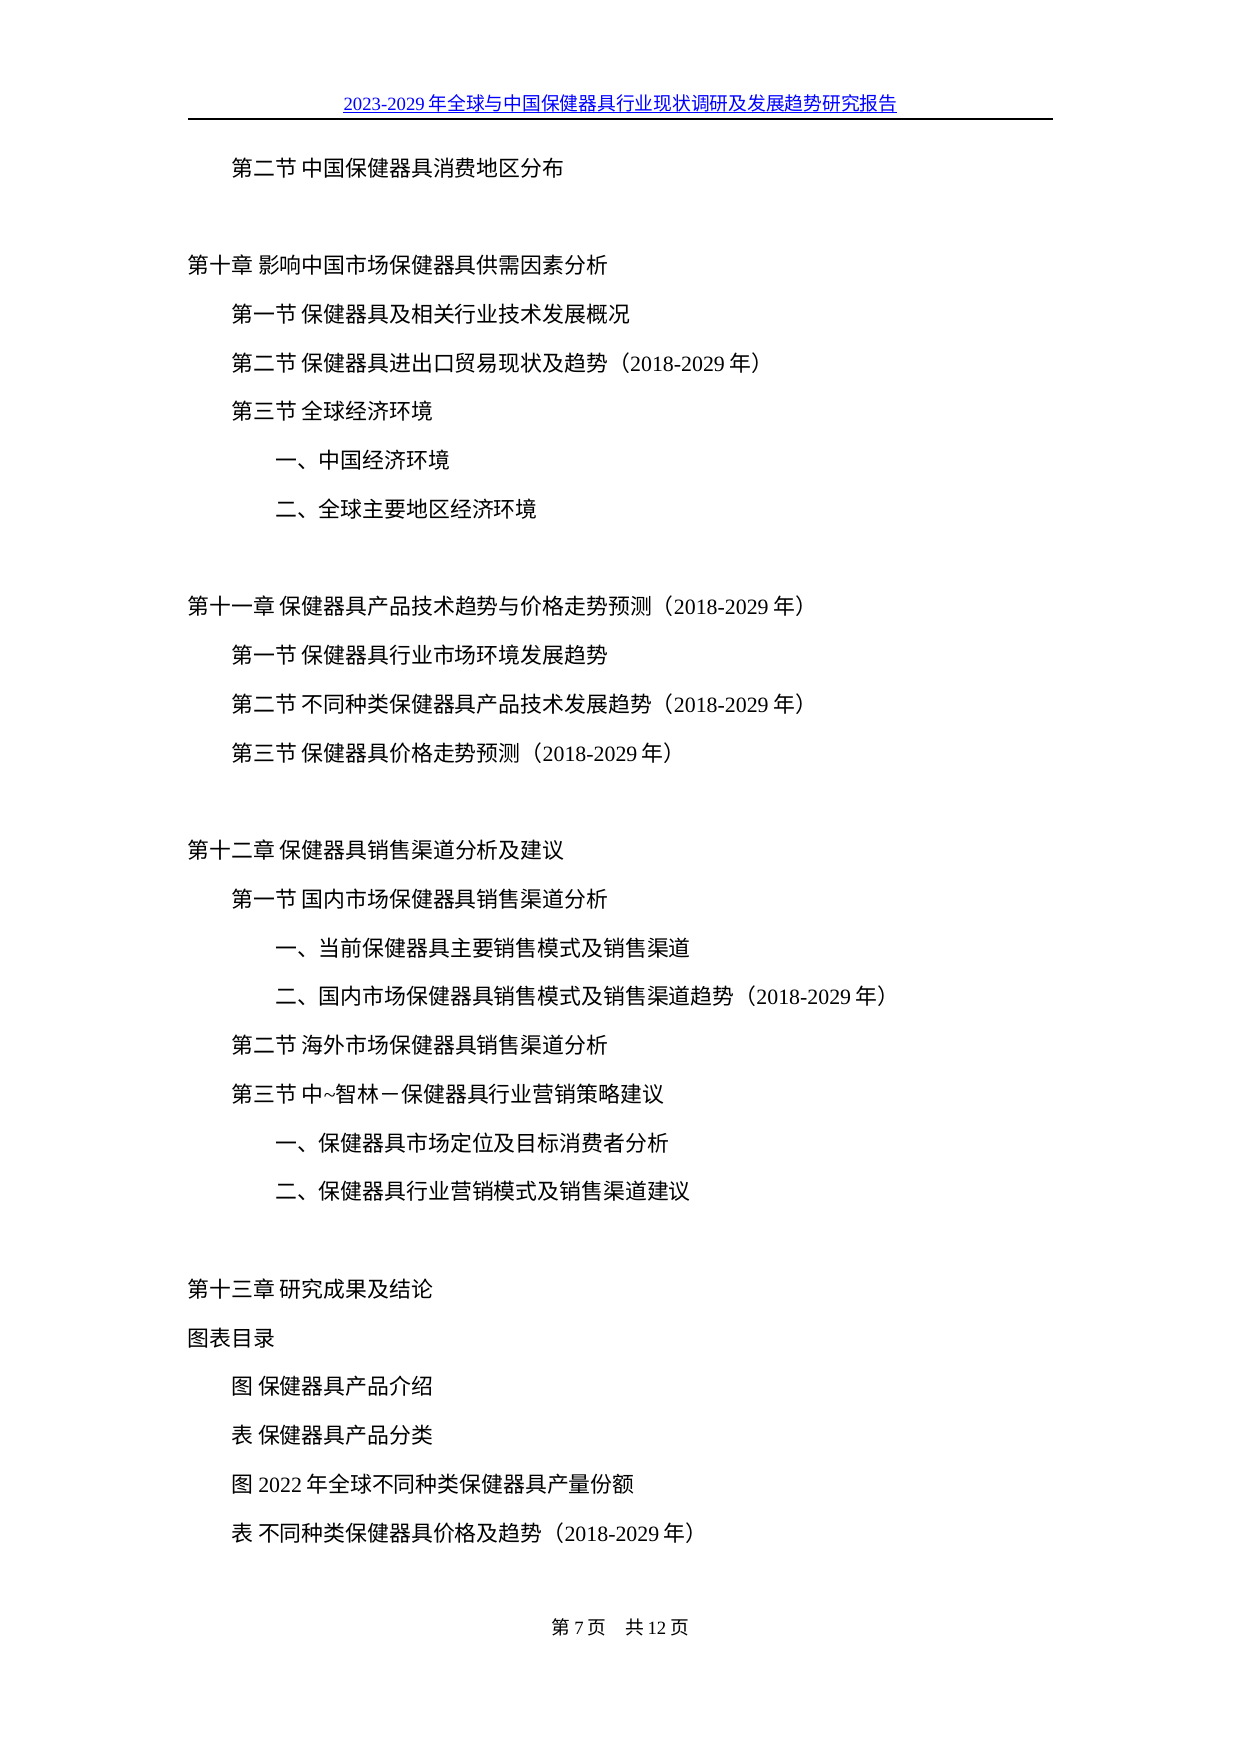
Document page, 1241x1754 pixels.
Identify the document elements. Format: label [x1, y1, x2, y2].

text [187, 150, 1053, 1548]
